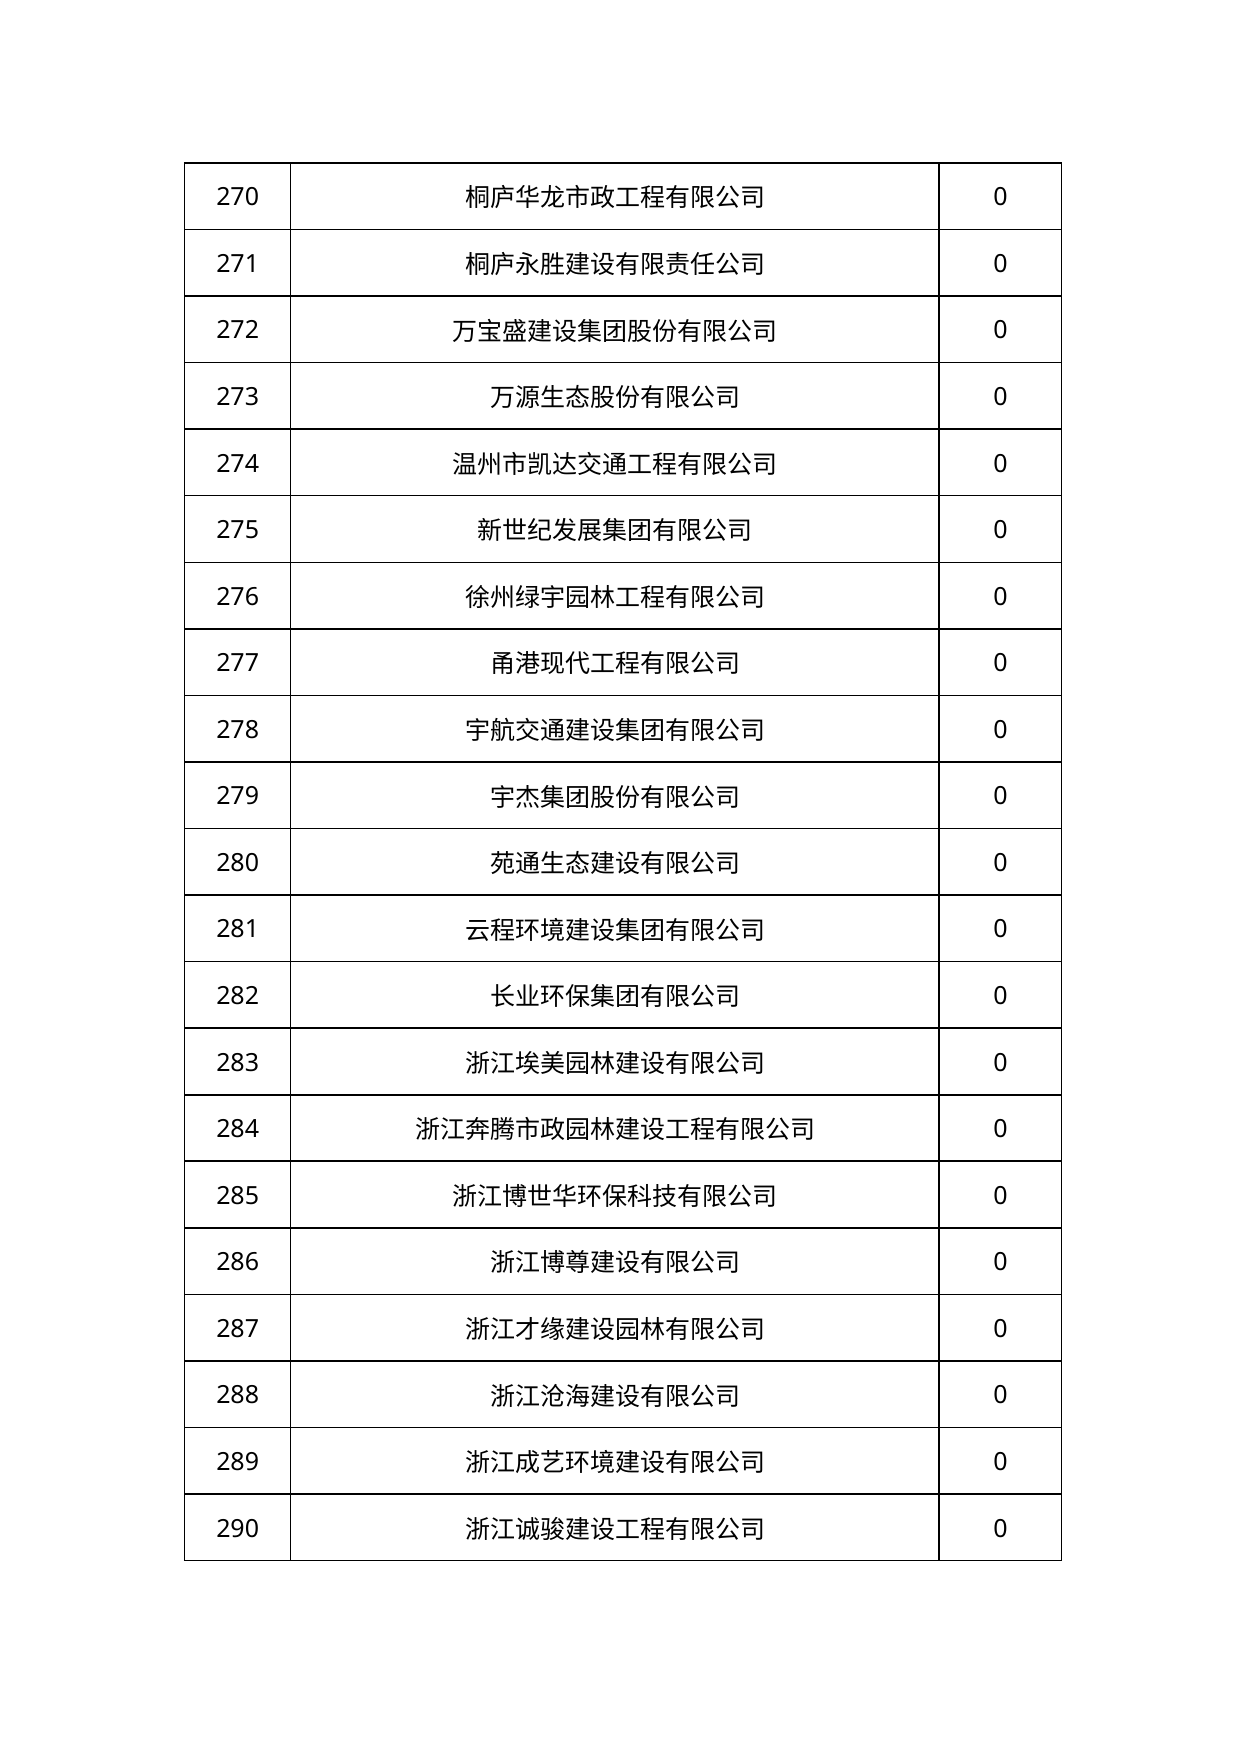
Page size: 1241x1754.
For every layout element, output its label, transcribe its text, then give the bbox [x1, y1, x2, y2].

table_cell 270 [185, 164, 290, 228]
table_cell 浙江才缘建设园林有限公司 [291, 1295, 938, 1360]
table_cell 284 [185, 1096, 290, 1160]
table_cell 浙江博尊建设有限公司 [291, 1229, 938, 1293]
table_cell 0 [940, 1229, 1061, 1293]
table_cell 0 [940, 297, 1061, 362]
table_cell 长业环保集团有限公司 [291, 962, 938, 1027]
table_cell 浙江博世华环保科技有限公司 [291, 1162, 938, 1227]
table_cell 0 [940, 630, 1061, 694]
table_cell 288 [185, 1362, 290, 1427]
table_cell 0 [940, 230, 1061, 295]
table_cell 283 [185, 1029, 290, 1094]
table_cell 287 [185, 1295, 290, 1360]
table_cell 271 [185, 230, 290, 295]
table_cell 0 [940, 1295, 1061, 1360]
table_cell 276 [185, 563, 290, 628]
table_cell 浙江埃美园林建设有限公司 [291, 1029, 938, 1094]
table_cell 289 [185, 1428, 290, 1493]
table_cell 0 [940, 896, 1061, 961]
table_cell 285 [185, 1162, 290, 1227]
table_cell 0 [940, 363, 1061, 428]
table_cell 0 [940, 1362, 1061, 1427]
table_cell 0 [940, 1495, 1061, 1560]
table_cell 279 [185, 763, 290, 828]
table_cell 273 [185, 363, 290, 428]
table_cell 0 [940, 1096, 1061, 1160]
table_cell 宇航交通建设集团有限公司 [291, 696, 938, 761]
table_cell 苑通生态建设有限公司 [291, 829, 938, 894]
table_cell 274 [185, 430, 290, 495]
table_cell 0 [940, 962, 1061, 1027]
table_cell 浙江诚骏建设工程有限公司 [291, 1495, 938, 1560]
table_cell 0 [940, 1428, 1061, 1493]
table_cell 0 [940, 696, 1061, 761]
table_cell 宇杰集团股份有限公司 [291, 763, 938, 828]
table_cell 0 [940, 496, 1061, 561]
table_cell 新世纪发展集团有限公司 [291, 496, 938, 561]
table_cell 0 [940, 430, 1061, 495]
table_cell 云程环境建设集团有限公司 [291, 896, 938, 961]
table_cell 277 [185, 630, 290, 694]
table_cell 浙江沧海建设有限公司 [291, 1362, 938, 1427]
table_cell 徐州绿宇园林工程有限公司 [291, 563, 938, 628]
table_cell 290 [185, 1495, 290, 1560]
table_cell 浙江奔腾市政园林建设工程有限公司 [291, 1096, 938, 1160]
table_cell 桐庐永胜建设有限责任公司 [291, 230, 938, 295]
table_cell 温州市凯达交通工程有限公司 [291, 430, 938, 495]
table_cell 282 [185, 962, 290, 1027]
table_cell 272 [185, 297, 290, 362]
table_cell 0 [940, 563, 1061, 628]
table_cell 280 [185, 829, 290, 894]
table_cell 甬港现代工程有限公司 [291, 630, 938, 694]
table_cell 0 [940, 763, 1061, 828]
table_cell 286 [185, 1229, 290, 1293]
table_cell 万宝盛建设集团股份有限公司 [291, 297, 938, 362]
table_cell 275 [185, 496, 290, 561]
table_cell 0 [940, 1162, 1061, 1227]
table_cell 281 [185, 896, 290, 961]
table_cell 278 [185, 696, 290, 761]
table_cell 万源生态股份有限公司 [291, 363, 938, 428]
table_cell 0 [940, 1029, 1061, 1094]
table_cell 0 [940, 164, 1061, 228]
table_cell 桐庐华龙市政工程有限公司 [291, 164, 938, 228]
table_cell 浙江成艺环境建设有限公司 [291, 1428, 938, 1493]
table_cell 0 [940, 829, 1061, 894]
